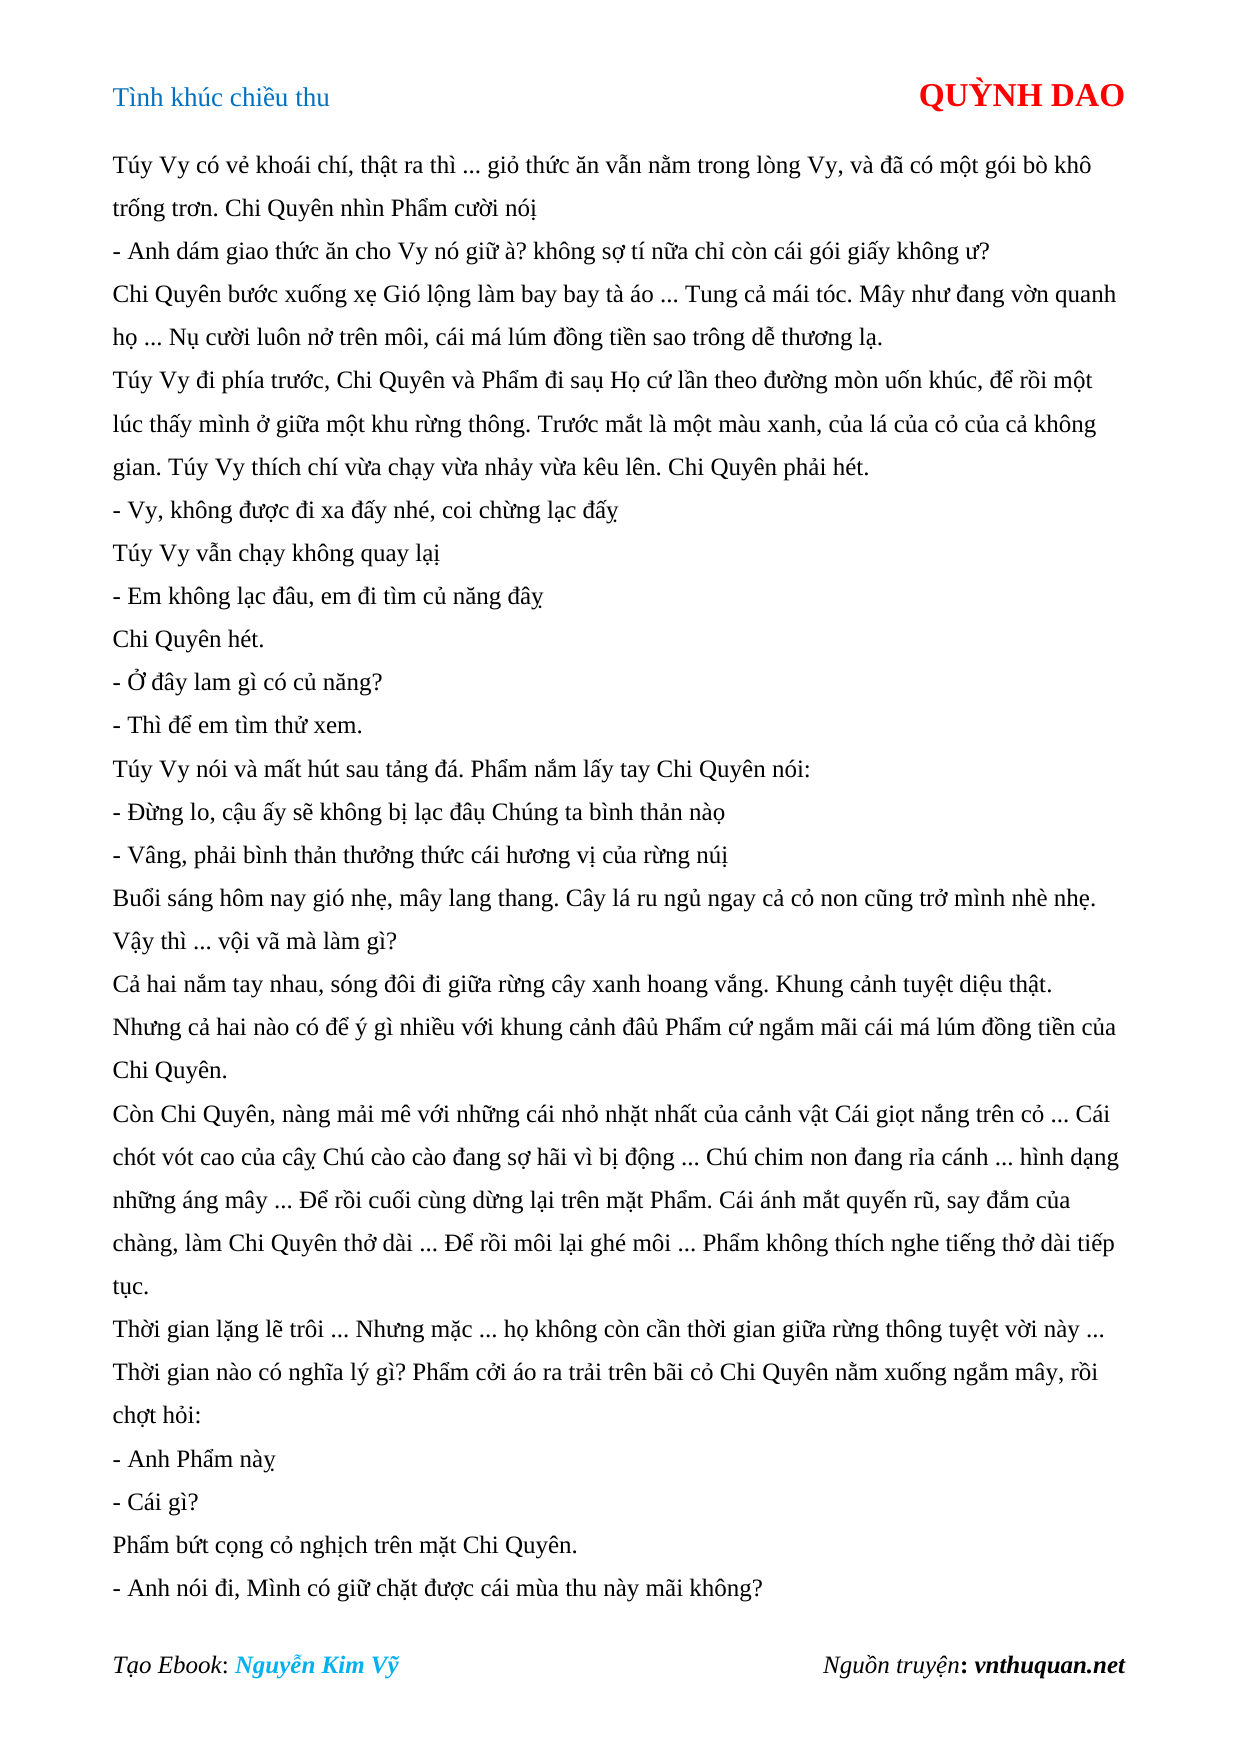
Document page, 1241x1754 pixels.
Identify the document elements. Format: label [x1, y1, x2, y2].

text [112, 150, 1128, 1602]
